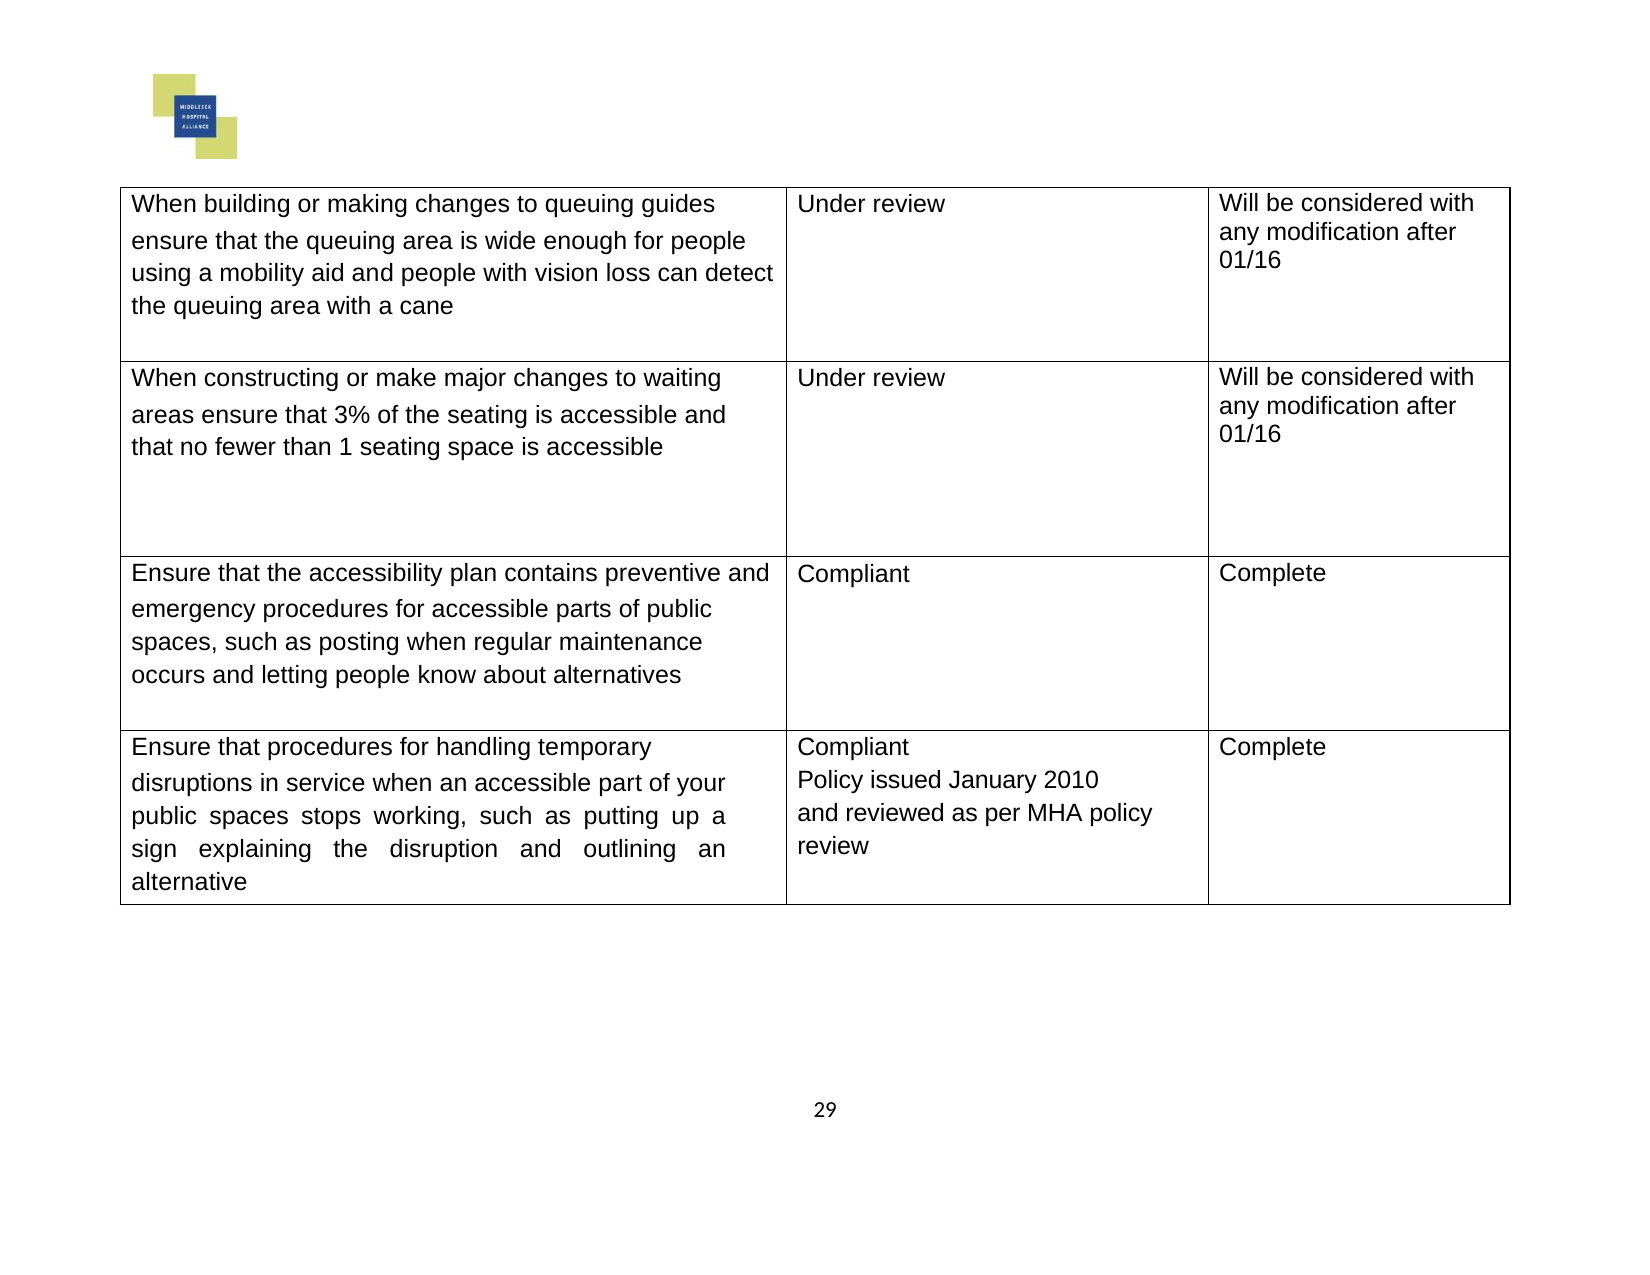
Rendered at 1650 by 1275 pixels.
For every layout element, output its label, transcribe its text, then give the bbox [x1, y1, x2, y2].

table_cell Ensure that the accessibility plan contains preventive and emergency procedures for accessible parts of public spaces, such as posting when regular maintenance occurs and letting people know about alternatives [121, 557, 786, 729]
table_header When building or making changes to queuing guides ensure that the queuing area is wide enough for people using a mobility aid and people with vision loss can detect the queuing area with a cane [121, 188, 786, 361]
picture [153, 74, 237, 159]
table_cell When constructing or make major changes to waiting areas ensure that 3% of the seating is accessible and that no fewer than 1 seating space is accessible [121, 362, 786, 556]
table_cell Under review [787, 362, 1208, 556]
table_cell Complete [1209, 731, 1509, 903]
table_cell Compliant [787, 557, 1208, 729]
table_header Under review [787, 188, 1208, 361]
table_cell Complete [1209, 557, 1509, 729]
table_header Will be considered with any modification after 01/16 [1209, 188, 1509, 361]
table_cell Will be considered with any modification after 01/16 [1209, 362, 1509, 556]
table_cell Compliant Policy issued January 2010 and reviewed as per MHA policy review [787, 731, 1208, 903]
table_cell Ensure that procedures for handling temporary disruptions in service when an accessible part of your public spaces stops working, such as putting up a sign explaining the disruption and outlining an alternative [121, 731, 786, 903]
